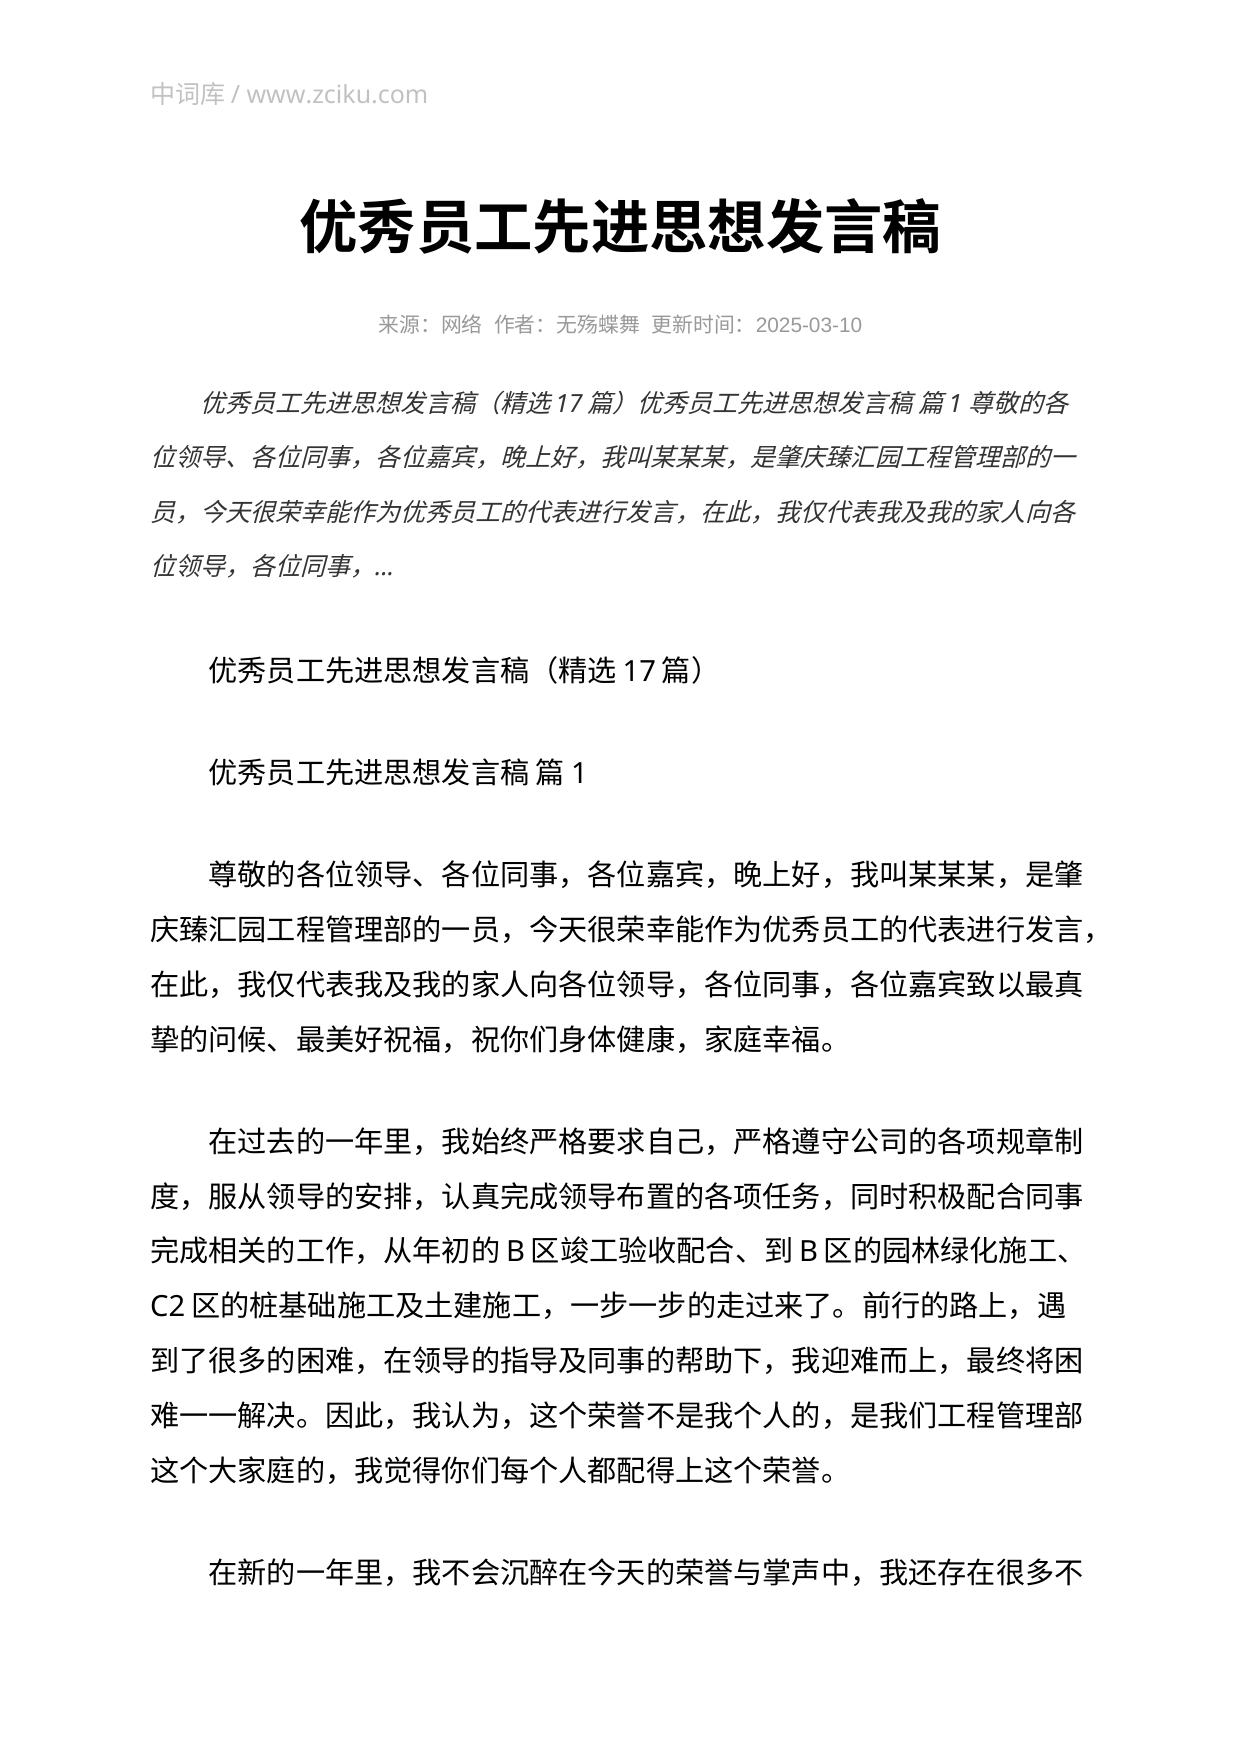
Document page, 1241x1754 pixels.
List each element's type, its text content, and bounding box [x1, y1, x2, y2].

text 在过去的一年里，我始终严格要求自己，严格遵守公司的各项规章制度，服从领导的安排，认真完成领导布置的各项任务，同时积极配合同事完成相关的工作，从年初的B区竣工验收配合、到B区的园林绿化施工、C2区的桩基础施工及土建施工，一步一步的走过来了。前行的路上，遇到了很多的困难，在领导的指导及同事的帮助下，我迎难而上，最终将困难一一解决。因此，我认为，这个荣誉不是我个人的，是我们工程管理部这个大家庭的，我觉得你们每个人都配得上这个荣誉。 [150, 1118, 1090, 1490]
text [150, 1549, 1090, 1592]
text 来源：网络 作者：无殇蝶舞 更新时间：2025-03-10 [150, 313, 1090, 337]
subtitle 优秀员工先进思想发言稿 [150, 181, 1090, 266]
text 优秀员工先进思想发言稿（精选17篇） [150, 648, 1090, 690]
text 优秀员工先进思想发言稿 篇1 [150, 750, 1090, 792]
text 优秀员工先进思想发言稿（精选17篇）优秀员工先进思想发言稿 篇1 尊敬的各位领导、各位同事，各位嘉宾，晚上好，我叫某某某，是肇庆臻汇园工程管理部的一员，今天很荣幸能作为优秀员工的代表进行发言，在此，我仅代表我及我的家人向各位领导，各位同事，... [150, 383, 1090, 583]
text 尊敬的各位领导、各位同事，各位嘉宾，晚上好，我叫某某某，是肇庆臻汇园工程管理部的一员，今天很荣幸能作为优秀员工的代表进行发言，在此，我仅代表我及我的家人向各位领导，各位同事，各位嘉宾致以最真挚的问候、最美好祝福，祝你们身体健康，家庭幸福。 [150, 852, 1090, 1059]
